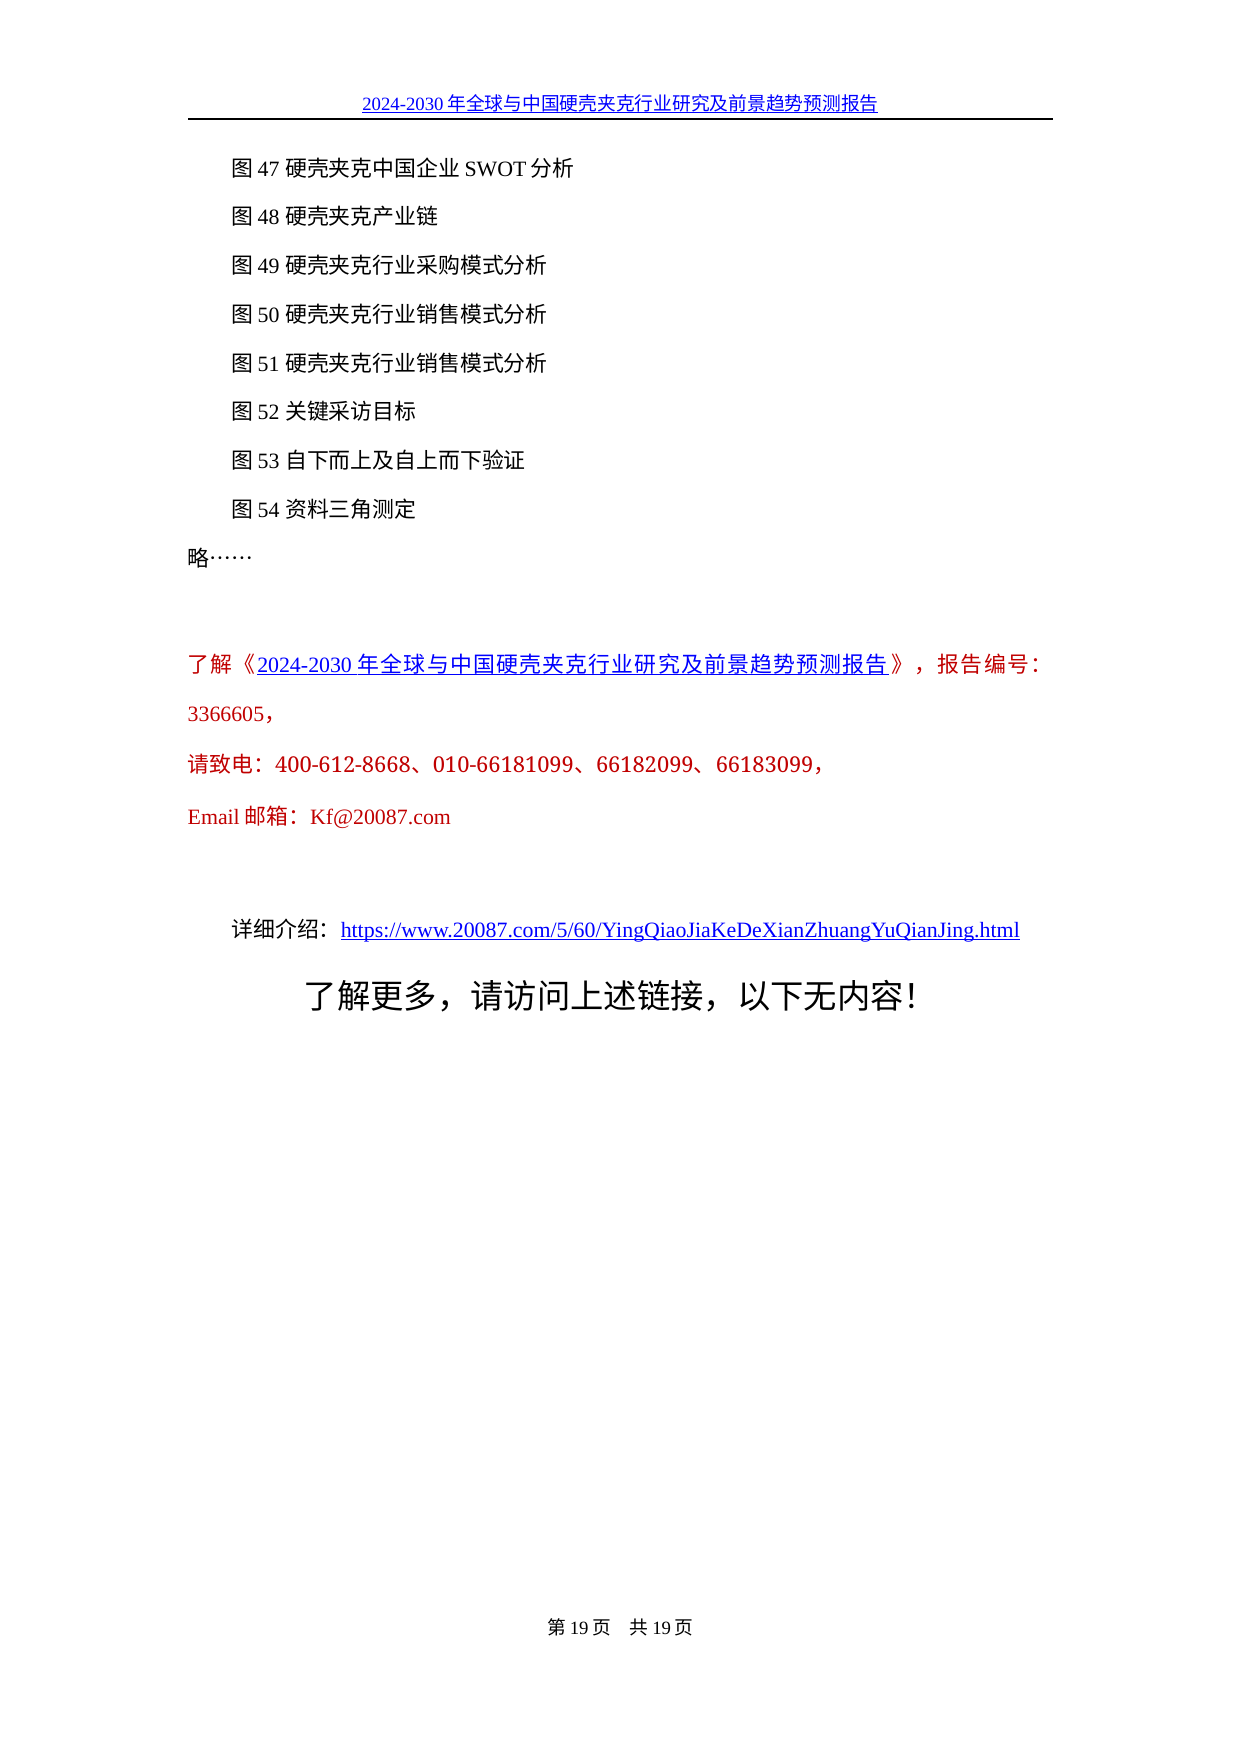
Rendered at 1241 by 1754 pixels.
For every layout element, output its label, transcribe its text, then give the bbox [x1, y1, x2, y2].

text 请致电：400-612-8668、010-66181099、66182099、66183099， [187, 747, 1053, 779]
text 了解《2024-2030年全球与中国硬壳夹克行业研究及前景趋势预测报告》，报告编号：3366605， [187, 647, 1053, 728]
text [187, 150, 1053, 573]
title 了解更多，请访问上述链接，以下无内容！ [187, 961, 1053, 1026]
text Email邮箱：Kf@20087.com [187, 798, 1053, 831]
text 详细介绍：https://www.20087.com/5/60/YingQiaoJiaKeDeXianZhuangYuQianJing.html [187, 911, 1053, 944]
